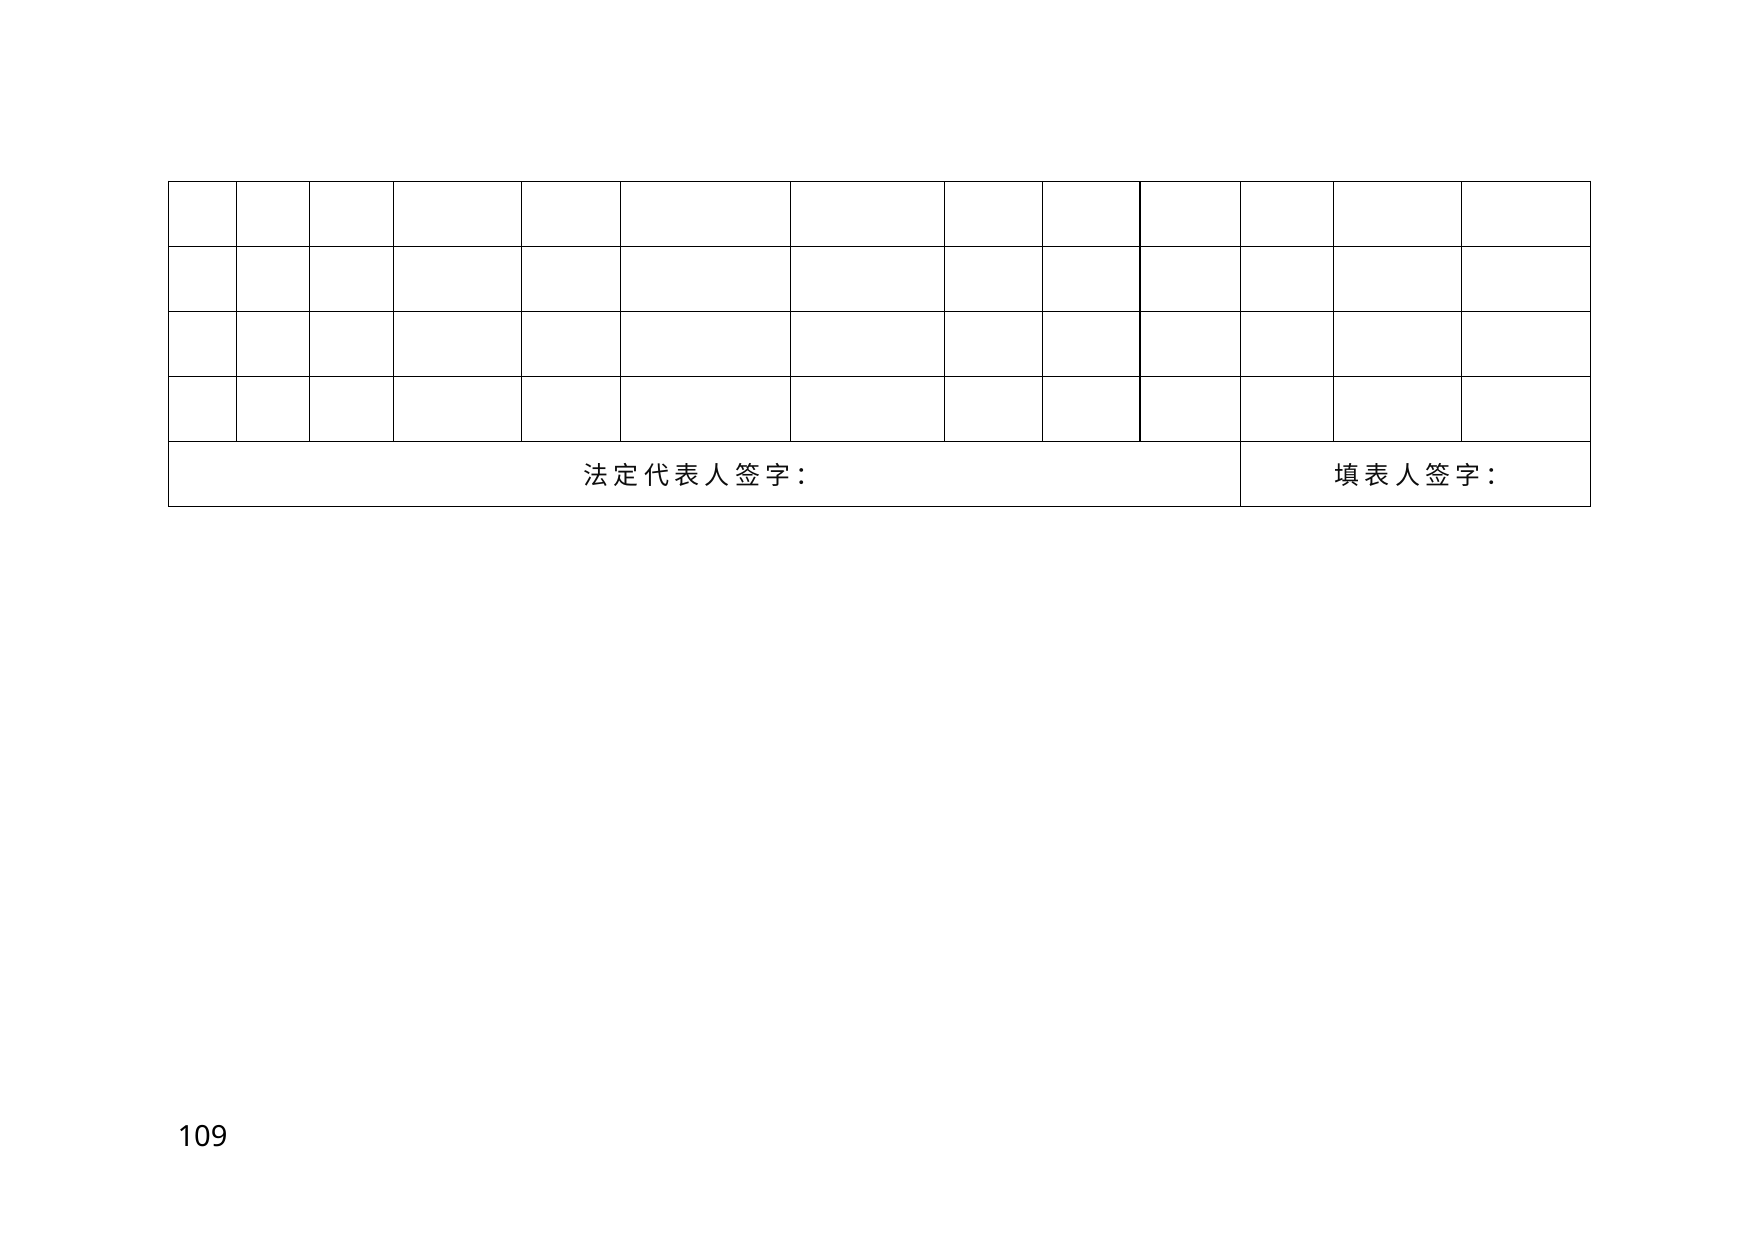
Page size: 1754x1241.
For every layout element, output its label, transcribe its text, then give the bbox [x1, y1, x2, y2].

table_cell [169, 247, 236, 311]
table_cell [1334, 312, 1461, 376]
table_cell [522, 247, 620, 311]
table_cell [237, 312, 309, 376]
table_cell [1334, 247, 1461, 311]
table_cell [1334, 377, 1461, 441]
table_cell [169, 312, 236, 376]
table_cell [1043, 312, 1139, 376]
table_cell [310, 182, 393, 246]
table_cell [310, 312, 393, 376]
table_cell [394, 312, 521, 376]
table_cell [945, 312, 1042, 376]
table_cell [1141, 312, 1240, 376]
table_cell [1462, 377, 1590, 441]
table_cell [1462, 182, 1590, 246]
table_cell [621, 247, 790, 311]
table_cell [169, 182, 236, 246]
table_cell [394, 247, 521, 311]
table_cell [394, 377, 521, 441]
table_cell [1241, 182, 1333, 246]
table_cell [1141, 182, 1240, 246]
table_cell [522, 377, 620, 441]
table_cell [1043, 377, 1139, 441]
table_cell [310, 247, 393, 311]
table_cell 法定代表人签字： [169, 442, 1240, 506]
table_cell [945, 182, 1042, 246]
table_cell 填表人签字： [1241, 442, 1590, 506]
table_cell [621, 182, 790, 246]
table_cell [237, 377, 309, 441]
table_cell [169, 377, 236, 441]
table_cell [522, 312, 620, 376]
table_cell [945, 247, 1042, 311]
table_cell [1043, 182, 1139, 246]
table_cell [791, 182, 944, 246]
table_cell [522, 182, 620, 246]
table_cell [394, 182, 521, 246]
table_cell [791, 312, 944, 376]
table_cell [945, 377, 1042, 441]
table_cell [1241, 247, 1333, 311]
table_cell [621, 377, 790, 441]
table_cell [1241, 377, 1333, 441]
table_cell [791, 377, 944, 441]
table_cell [310, 377, 393, 441]
table_cell [1241, 312, 1333, 376]
table_cell [237, 247, 309, 311]
table_cell [237, 182, 309, 246]
table_cell [621, 312, 790, 376]
table_cell [1462, 312, 1590, 376]
table_cell [1043, 247, 1139, 311]
table_cell [1141, 247, 1240, 311]
table_cell [1334, 182, 1461, 246]
table_cell [791, 247, 944, 311]
table_cell [1141, 377, 1240, 441]
table_cell [1462, 247, 1590, 311]
